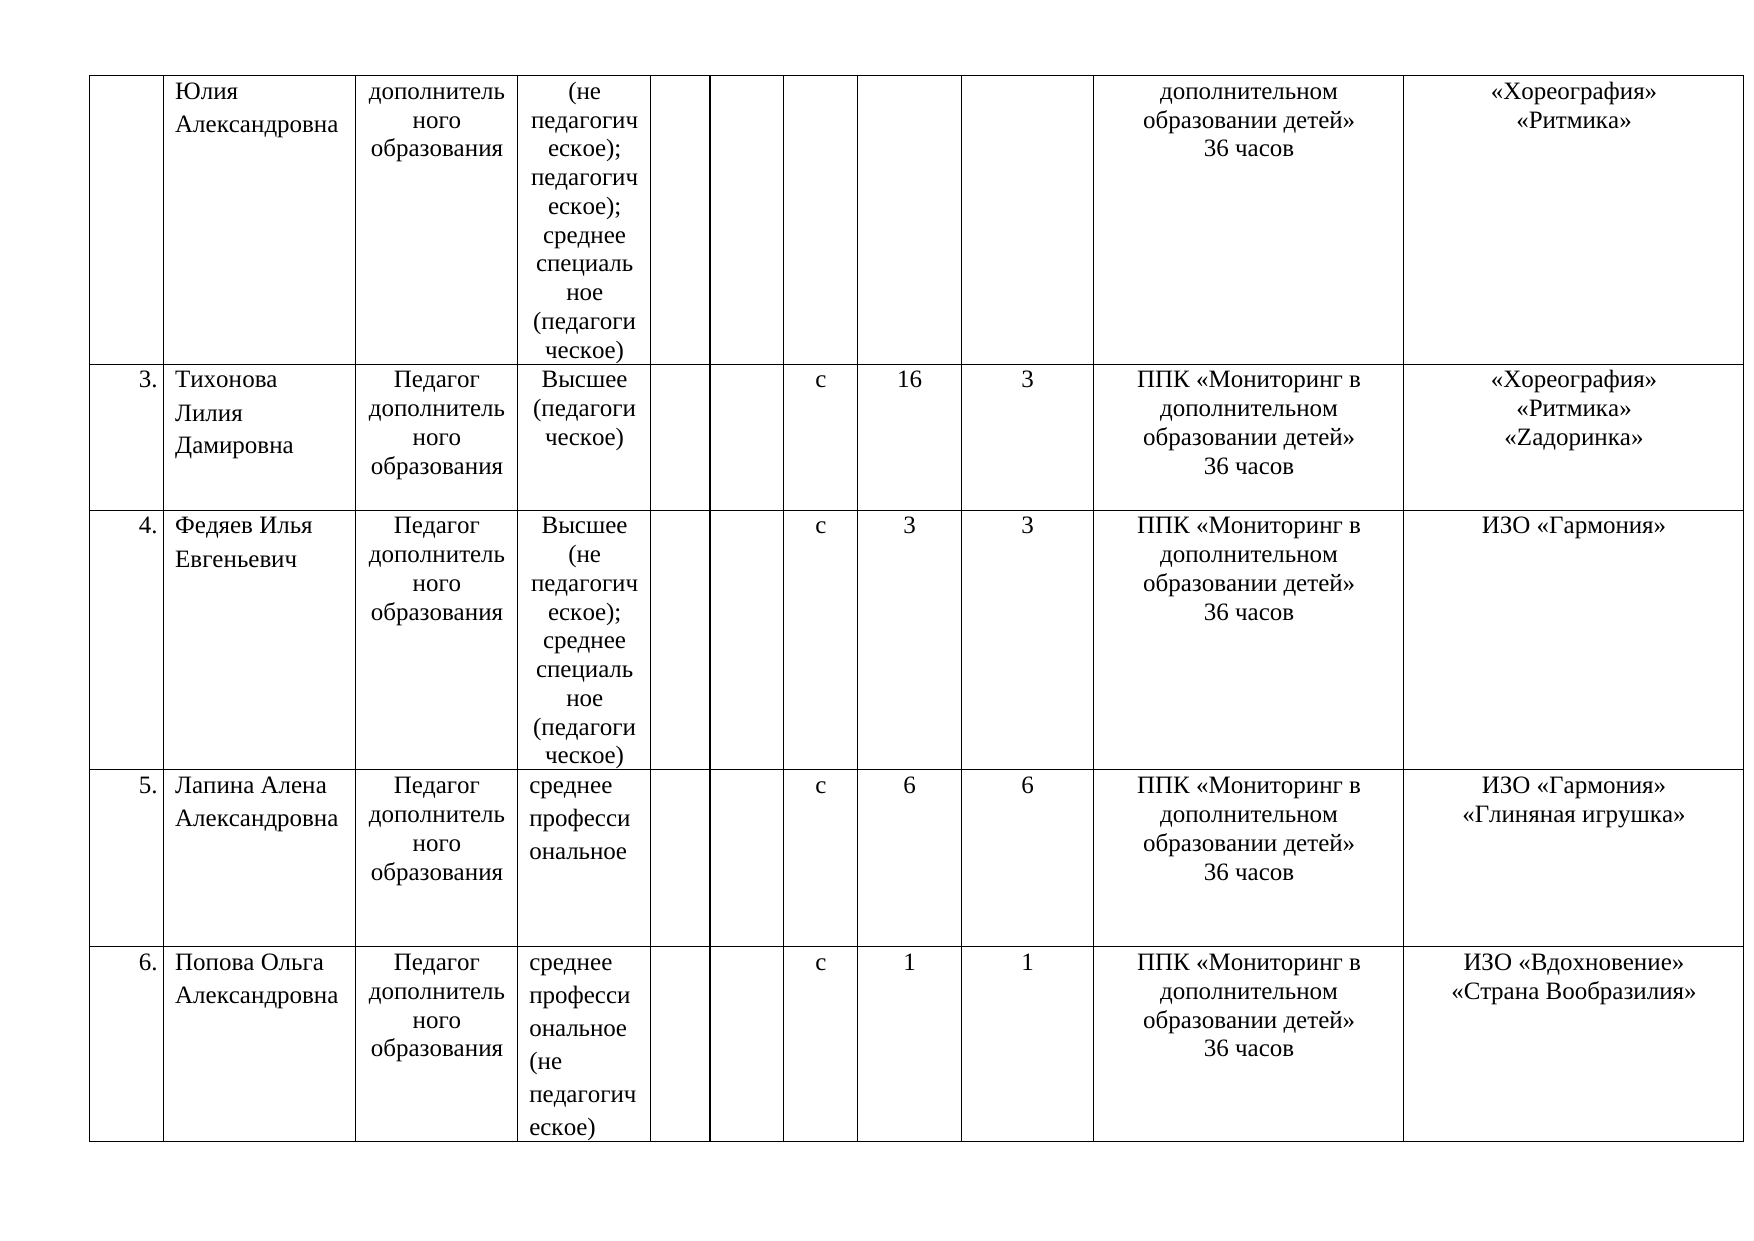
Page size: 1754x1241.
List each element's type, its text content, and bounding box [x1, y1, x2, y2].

table_cell [651, 365, 709, 509]
table_cell ППК «Мониторинг в дополнительном образовании детей» 36 часов [1094, 770, 1403, 946]
table_cell [711, 511, 783, 769]
table_cell Педагог дополнительного образования [356, 365, 517, 509]
table_cell 6 [858, 770, 961, 946]
table_cell Федяев Илья Евгеньевич [164, 511, 355, 769]
table_cell [711, 365, 783, 509]
table_cell 3 [962, 511, 1093, 769]
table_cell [356, 76, 517, 363]
table_cell Тихонова Лилия Дамировна [164, 365, 355, 509]
table_cell ППК «Мониторинг в дополнительном образовании детей» 36 часов [1094, 947, 1403, 1141]
table_cell Педагог дополнительного образования [356, 770, 517, 946]
table_cell [651, 76, 709, 363]
table_cell ИЗО «Гармония» [1404, 511, 1743, 769]
table_cell с [784, 365, 857, 509]
table_cell 1 [962, 947, 1093, 1141]
table_cell [651, 947, 709, 1141]
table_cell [1094, 76, 1403, 363]
table_cell [651, 511, 709, 769]
table_cell ИЗО «Гармония» «Глиняная игрушка» [1404, 770, 1743, 946]
table_cell 3 [962, 76, 1093, 363]
table_cell 6 [962, 770, 1093, 946]
table_cell Попова Ольга Александровна [164, 947, 355, 1141]
table_cell [711, 76, 783, 363]
table_cell среднее профессиональное (не педагогическое) [518, 947, 650, 1141]
table_cell Педагог дополнительного образования [356, 511, 517, 769]
table_cell 12 [858, 76, 961, 363]
table_cell с [784, 947, 857, 1141]
table_cell с [784, 511, 857, 769]
table_cell ППК «Мониторинг в дополнительном образовании детей» 36 часов [1094, 511, 1403, 769]
table_cell [90, 511, 163, 769]
table_cell 16 [858, 365, 961, 509]
table_cell [711, 770, 783, 946]
table_cell [90, 365, 163, 509]
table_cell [518, 76, 650, 363]
table_cell Лапина Алена Александровна [164, 770, 355, 946]
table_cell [1404, 76, 1743, 363]
table_cell 3 [962, 365, 1093, 509]
table_cell [90, 76, 163, 363]
table_cell среднее профессиональное [518, 770, 650, 946]
table_cell ППК «Мониторинг в дополнительном образовании детей» 36 часов [1094, 365, 1403, 509]
table_cell [90, 947, 163, 1141]
table_cell [651, 770, 709, 946]
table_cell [356, 947, 517, 1141]
table_cell с [784, 770, 857, 946]
table_cell Высшее (не педагогическое); среднее специальное (педагогическое) [518, 511, 650, 769]
table_cell [711, 947, 783, 1141]
table_cell 1 [858, 947, 961, 1141]
table_cell «Хореография» «Ритмика» «Zадоринка» [1404, 365, 1743, 509]
table_cell Высшее (педагогическое) [518, 365, 650, 509]
table_cell 3 [858, 511, 961, 769]
table_cell [90, 770, 163, 946]
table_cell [164, 76, 355, 363]
table_cell ИЗО «Вдохновение» «Страна Вообразилия» [1404, 947, 1743, 1141]
table_cell с [784, 76, 857, 363]
